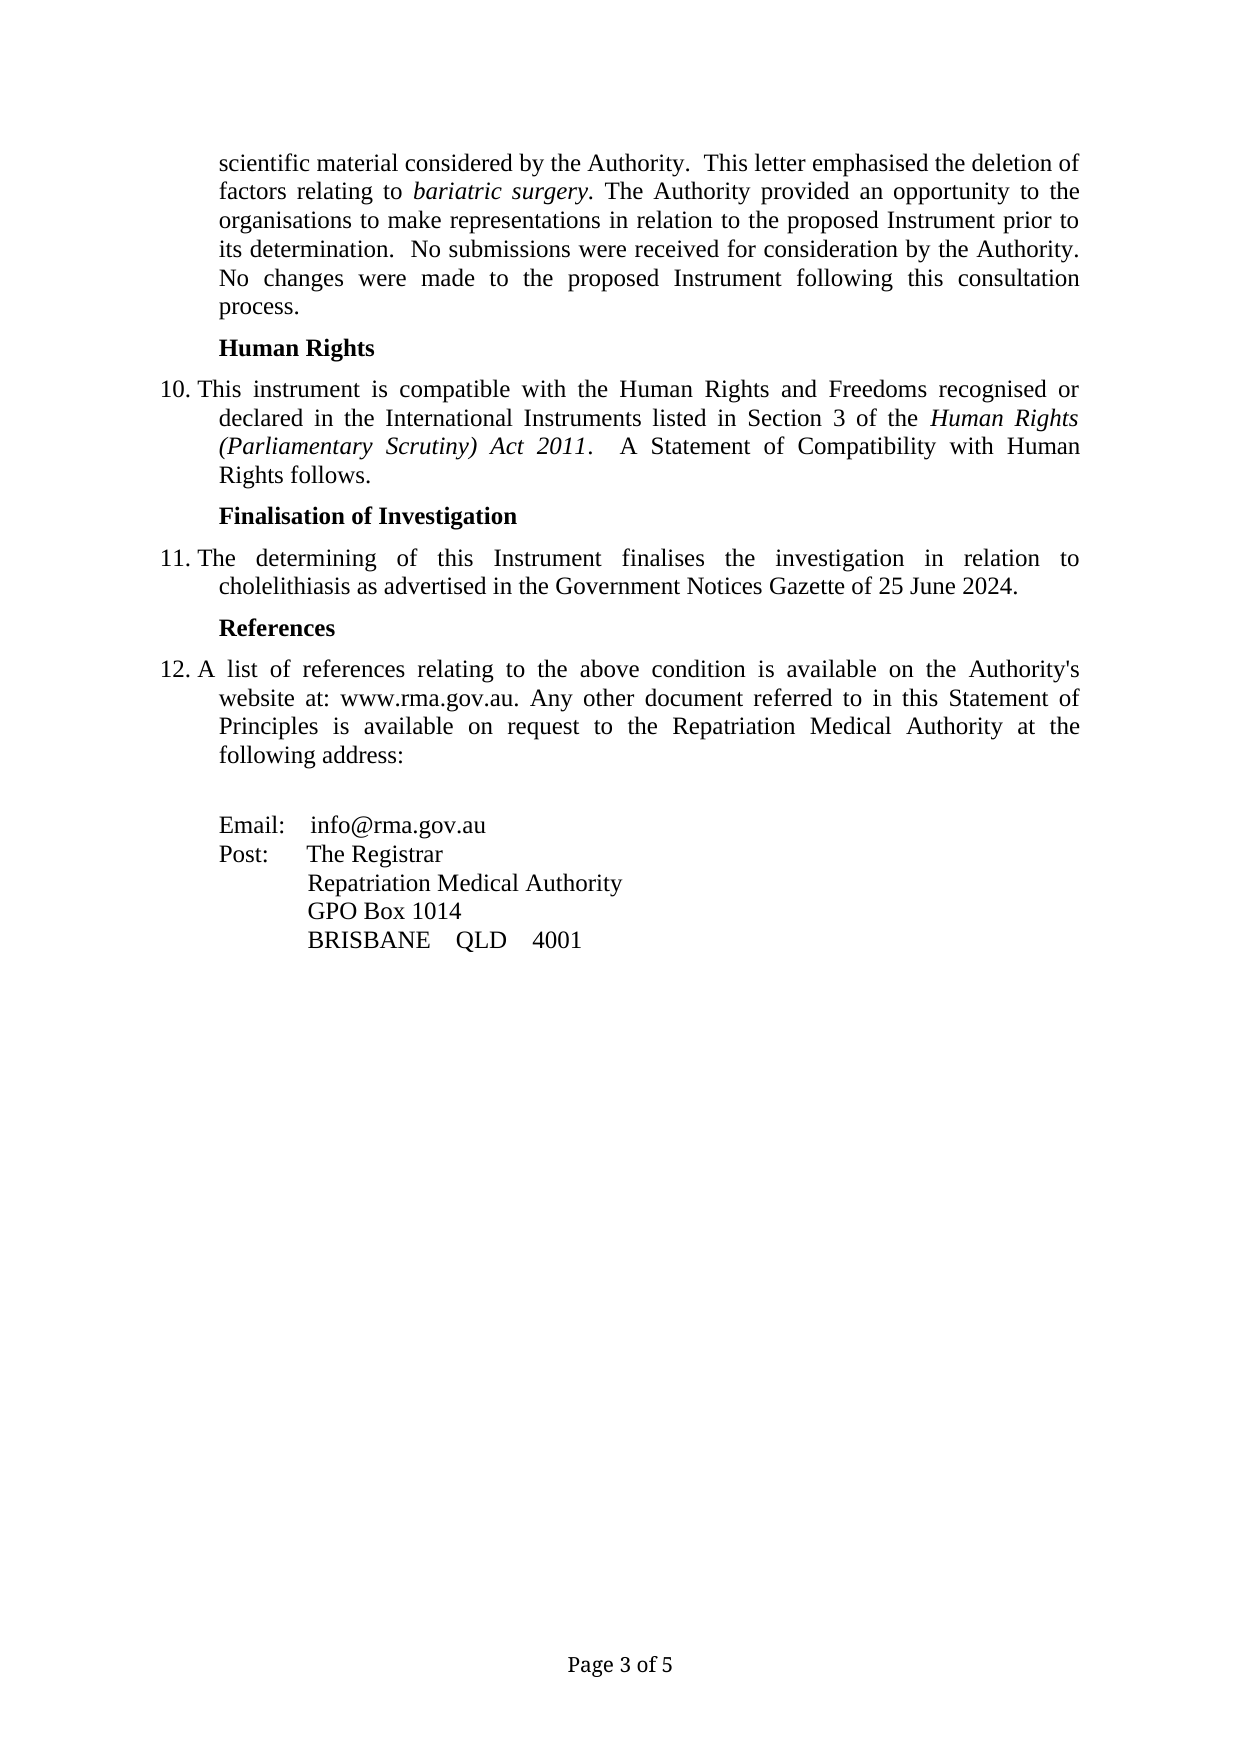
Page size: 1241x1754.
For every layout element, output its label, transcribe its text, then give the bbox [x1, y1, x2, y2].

text BRISBANE QLD 4001 [307, 925, 1081, 954]
text References [218, 613, 1081, 641]
list The determining of this Instrument finalises the investigation in relation to cholelithiasis as advertised in the Government Notices Gazette of 25 June 2024. [159, 543, 1081, 600]
list This instrument is compatible with the Human Rights and Freedoms recognised or declared in the International Instruments listed in Section 3 of the Human Rights (Parliamentary Scrutiny) Act 2011. A Statement of Compatibility with Human Rights follows. [159, 374, 1081, 489]
text Post: The Registrar [218, 839, 1081, 868]
text Finalisation of Investigation [218, 501, 1081, 530]
text Email: info@rma.gov.au [204, 810, 1081, 839]
text Human Rights [218, 333, 1081, 361]
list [159, 148, 1081, 320]
text Repatriation Medical Authority [307, 868, 1081, 896]
list A list of references relating to the above condition is available on the Authority's website at: www.rma.gov.au. Any other document referred to in this Statement of Principles is available on request to the Repatriation Medical Authority at the following address: [159, 654, 1081, 769]
text GPO Box 1014 [307, 896, 1081, 925]
